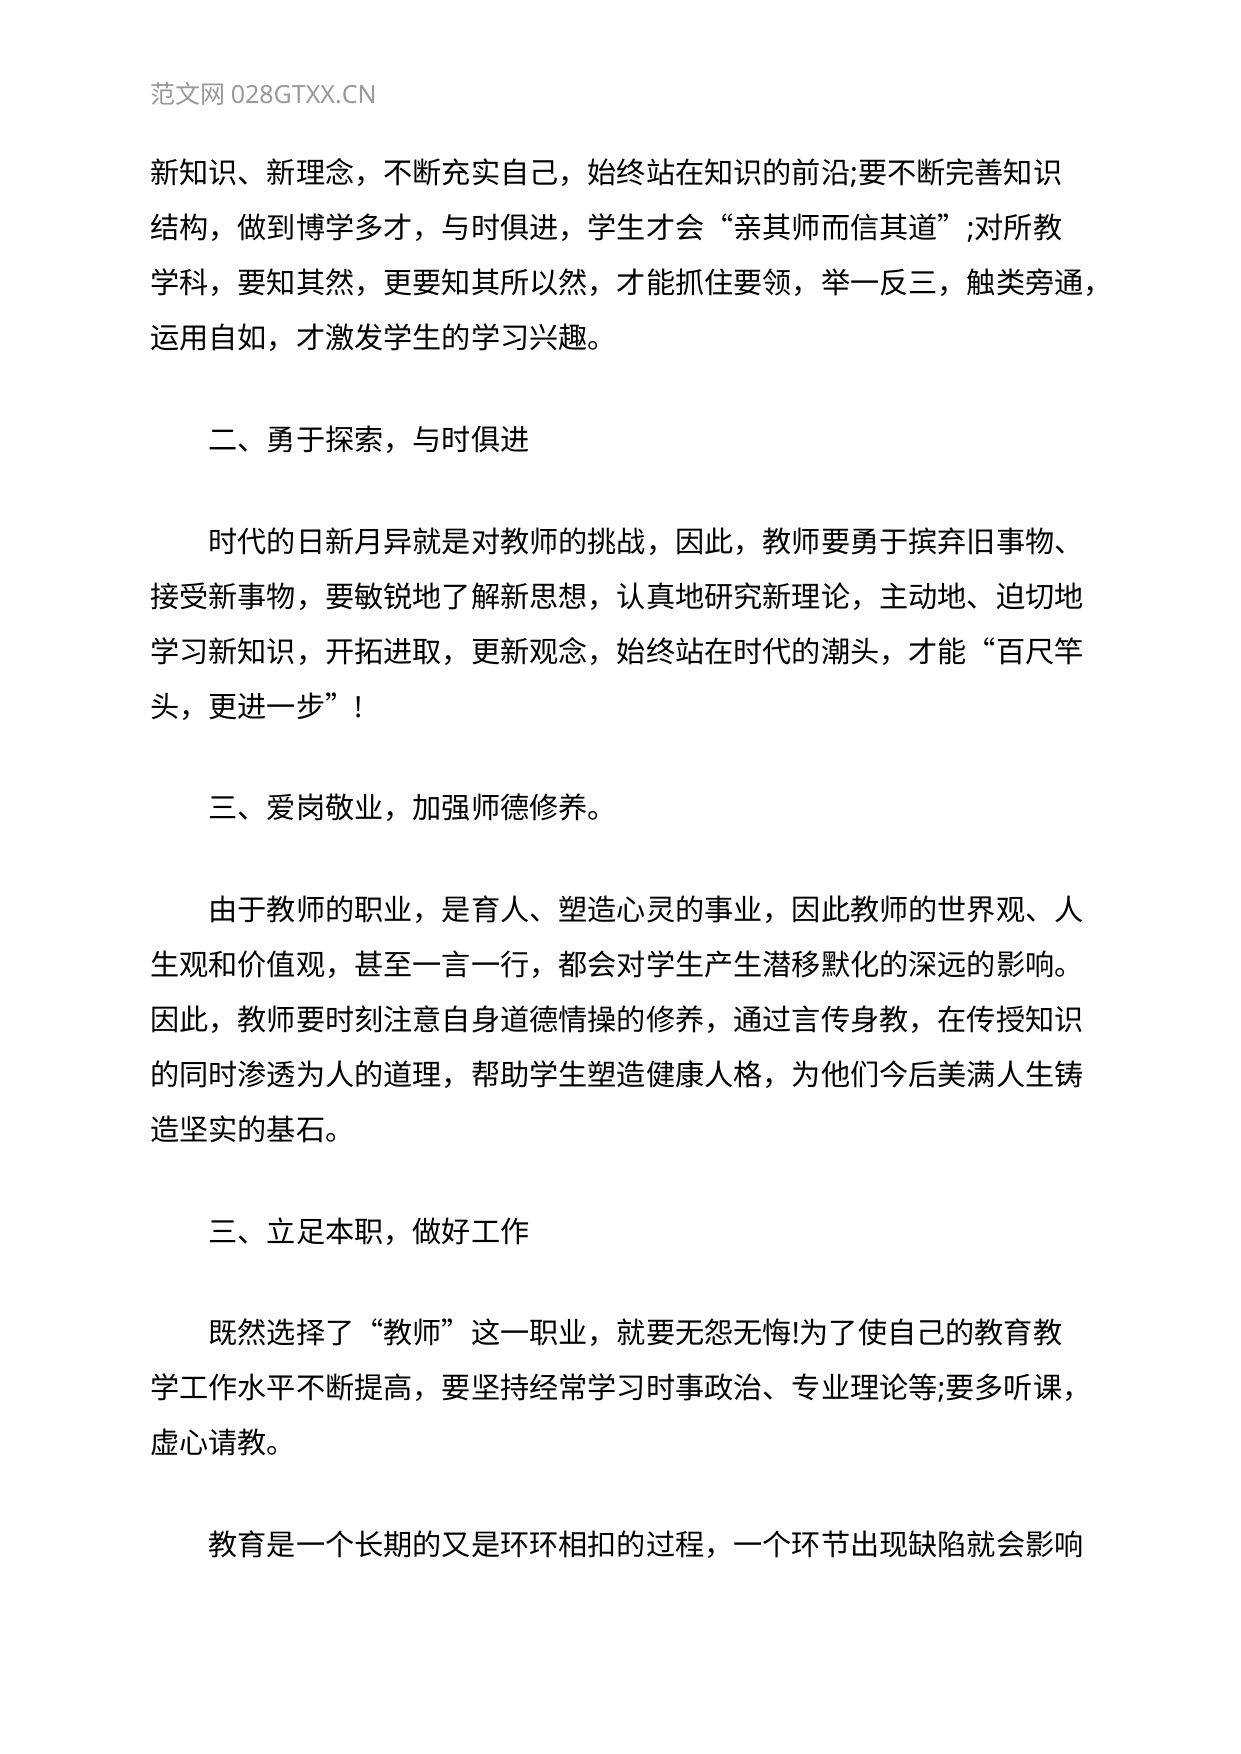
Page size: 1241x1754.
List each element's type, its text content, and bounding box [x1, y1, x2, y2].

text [150, 150, 1090, 357]
text 三、爱岗敬业，加强师德修养。 [150, 785, 1090, 827]
text 时代的日新月异就是对教师的挑战，因此，教师要勇于摈弃旧事物、接受新事物，要敏锐地了解新思想，认真地研究新理论，主动地、迫切地学习新知识，开拓进取，更新观念，始终站在时代的潮头，才能“百尺竿头，更进一步”! [150, 518, 1090, 726]
text 三、立足本职，做好工作 [150, 1208, 1090, 1251]
text 既然选择了“教师”这一职业，就要无怨无悔!为了使自己的教育教学工作水平不断提高，要坚持经常学习时事政治、专业理论等;要多听课，虚心请教。 [150, 1310, 1090, 1462]
text 二、勇于探索，与时俱进 [150, 417, 1090, 459]
text 由于教师的职业，是育人、塑造心灵的事业，因此教师的世界观、人生观和价值观，甚至一言一行，都会对学生产生潜移默化的深远的影响。因此，教师要时刻注意自身道德情操的修养，通过言传身教，在传授知识的同时渗透为人的道理，帮助学生塑造健康人格，为他们今后美满人生铸造坚实的基石。 [150, 887, 1090, 1149]
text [150, 1522, 1090, 1564]
